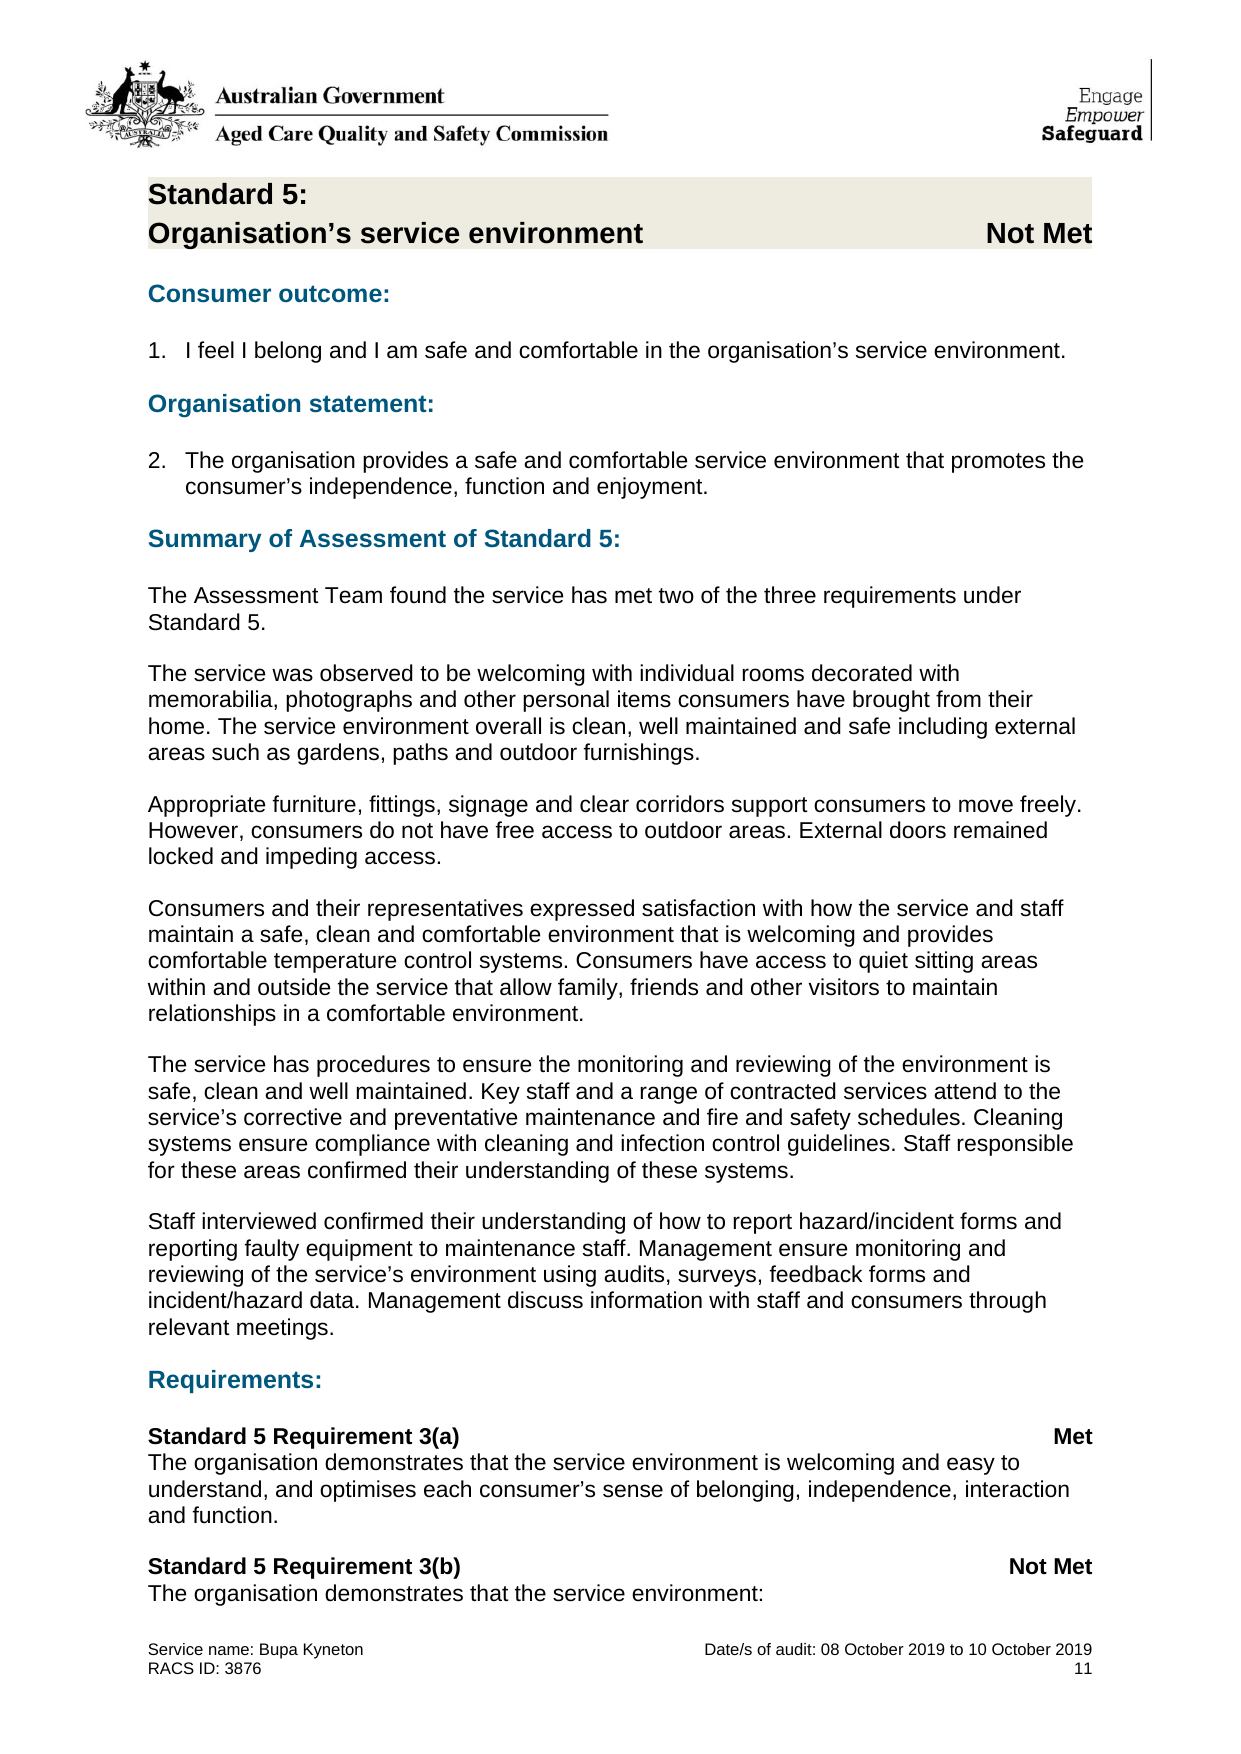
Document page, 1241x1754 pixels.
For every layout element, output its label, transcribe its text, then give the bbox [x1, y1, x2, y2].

subtitle Summary of Assessment of Standard 5: [148, 524, 1092, 553]
subtitle Requirements: [148, 1365, 1092, 1394]
text The service was observed to be welcoming with individual rooms decorated with memorabilia, photographs and other personal items consumers have brought from their home. The service environment overall is clean, well maintained and safe including external areas such as gardens, paths and outdoor furnishings. [148, 660, 1092, 766]
picture [0, 0, 1240, 169]
text The organisation demonstrates that the service environment: [148, 1580, 1092, 1606]
text The Assessment Team found the service has met two of the three requirements under Standard 5. [148, 582, 1092, 635]
text 1. I feel I belong and I am safe and comfortable in the organisation’s service environment. [148, 337, 1092, 364]
text 2. The organisation provides a safe and comfortable service environment that promotes the consumer’s independence, function and enjoyment. [148, 447, 1092, 499]
text Appropriate furniture, fittings, signage and clear corridors support consumers to move freely. However, consumers do not have free access to outdoor areas. External doors remained locked and impeding access. [148, 791, 1092, 869]
text Consumers and their representatives expressed satisfaction with how the service and staff maintain a safe, clean and comfortable environment that is welcoming and provides comfortable temperature control systems. Consumers have access to quiet sitting areas within and outside the service that allow family, friends and other visitors to maintain relationships in a comfortable environment. [148, 894, 1092, 1026]
text The service has procedures to ensure the monitoring and reviewing of the environment is safe, clean and well maintained. Key staff and a range of contracted services attend to the service’s corrective and preventative maintenance and fire and safety schedules. Cleaning systems ensure compliance with cleaning and infection control guidelines. Staff responsible for these areas confirmed their understanding of these systems. [148, 1051, 1092, 1183]
subtitle Standard 5 Requirement 3(a) Met [148, 1423, 1092, 1449]
subtitle Standard 5: Organisation’s service environment Not Met [148, 177, 1092, 249]
subtitle Standard 5 Requirement 3(b) Not Met [148, 1553, 1092, 1580]
text The organisation demonstrates that the service environment is welcoming and easy to understand, and optimises each consumer’s sense of belonging, independence, interaction and function. [148, 1449, 1092, 1528]
subtitle Consumer outcome: [148, 279, 1092, 308]
subtitle Organisation statement: [148, 389, 1092, 417]
text Staff interviewed confirmed their understanding of how to report hazard/incident forms and reporting faulty equipment to maintenance staff. Management ensure monitoring and reviewing of the service’s environment using audits, surveys, feedback forms and incident/hazard data. Management discuss information with staff and consumers through relevant meetings. [148, 1208, 1092, 1340]
